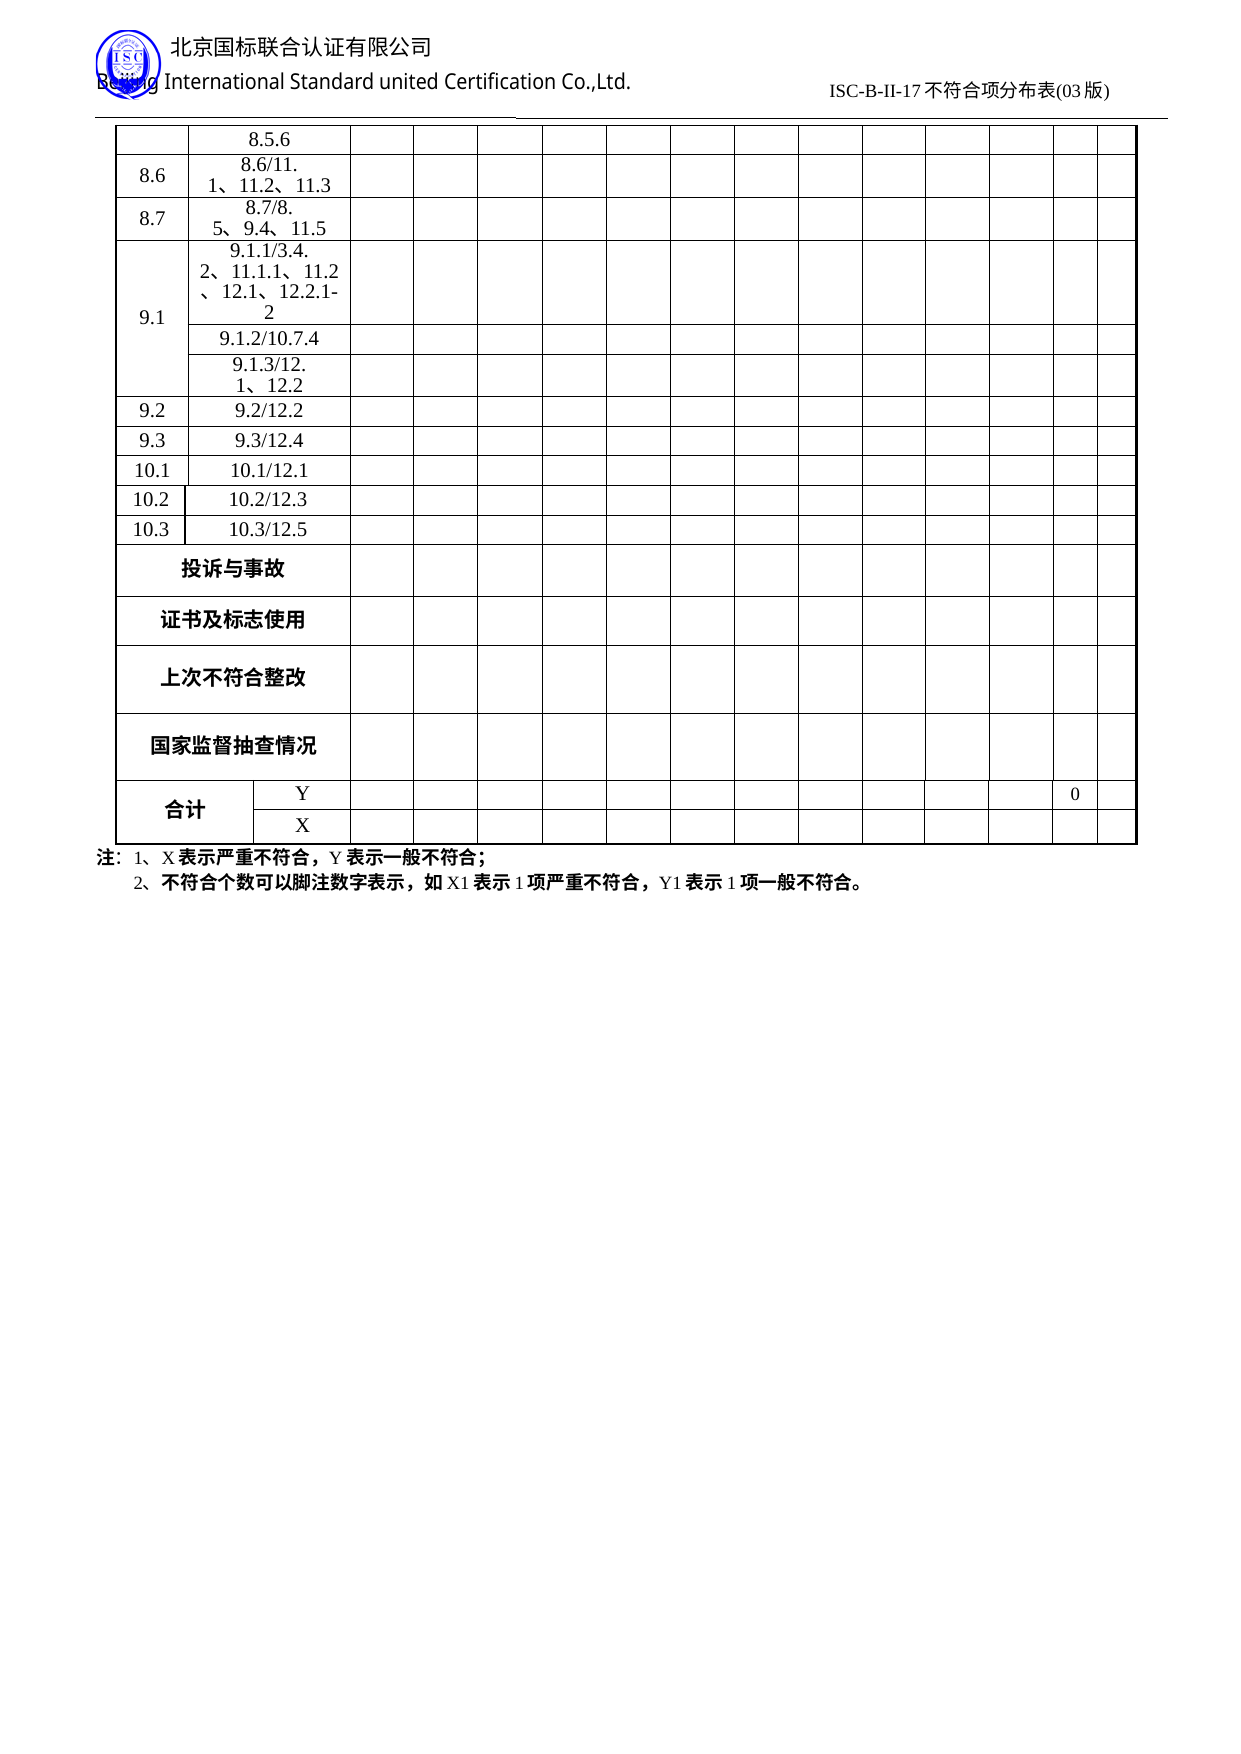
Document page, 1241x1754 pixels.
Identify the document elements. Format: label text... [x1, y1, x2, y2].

text 注：1、X表示严重不符合，Y表示一般不符合； [96, 844, 1157, 869]
table_cell [671, 456, 734, 485]
table_cell 9.1 [117, 241, 188, 396]
table_cell [1054, 397, 1097, 426]
table_cell [1098, 810, 1135, 842]
table_cell [671, 198, 734, 239]
table_cell [543, 810, 606, 842]
table_cell [735, 198, 798, 239]
table_cell [990, 456, 1053, 485]
table_cell [863, 516, 925, 544]
table_cell 10.2 [117, 486, 184, 514]
table_cell [671, 241, 734, 324]
table_cell [989, 781, 1052, 808]
table_cell [926, 355, 989, 396]
table_cell [543, 545, 606, 596]
table_cell [799, 155, 862, 197]
table_cell [799, 781, 862, 808]
table_cell [990, 198, 1053, 239]
table_cell [990, 126, 1053, 154]
table_cell [671, 810, 734, 842]
table_cell [607, 126, 670, 154]
table_cell [799, 646, 862, 713]
table_cell [351, 427, 413, 455]
table_cell [989, 810, 1052, 842]
table_cell [351, 456, 413, 485]
table_cell 9.3/12.4 [189, 427, 350, 455]
table_cell [863, 241, 925, 324]
table_cell 10.2/12.3 [186, 486, 350, 514]
table_cell 0 [1053, 781, 1097, 808]
table_cell [351, 126, 413, 154]
table_cell [735, 714, 798, 780]
table_cell [1054, 456, 1097, 485]
table_cell 9.1.1/3.4.2、11.1.1、11.2、12.1、12.2.1-2 [189, 241, 350, 324]
table_cell [478, 427, 542, 455]
table_cell [351, 155, 413, 197]
table_cell [735, 325, 798, 353]
table_cell [351, 355, 413, 396]
table_cell [1098, 126, 1135, 154]
table_cell [543, 241, 606, 324]
table_cell [799, 810, 862, 842]
table_cell [735, 355, 798, 396]
table_cell [414, 486, 477, 514]
table_cell [671, 397, 734, 426]
table_cell [863, 810, 924, 842]
table_cell [926, 241, 989, 324]
table_cell [990, 516, 1053, 544]
table_cell [735, 241, 798, 324]
table_cell 9.2 [117, 397, 188, 426]
table_cell 8.6 [117, 155, 188, 197]
table_cell [414, 516, 477, 544]
table_cell 9.3 [117, 427, 188, 455]
table_cell [1098, 325, 1135, 353]
table_cell [478, 781, 542, 808]
table_cell [1054, 714, 1097, 780]
table_cell [863, 781, 924, 808]
table_cell 投诉与事故 [117, 545, 350, 596]
table_cell 上次不符合整改 [117, 646, 350, 713]
table_cell [926, 646, 989, 713]
table_cell [926, 516, 989, 544]
table_cell [735, 810, 798, 842]
table_cell [414, 597, 477, 645]
table_cell [1054, 126, 1097, 154]
table_cell 合计 [117, 781, 253, 842]
table_cell 8.5.6 [189, 126, 350, 154]
table_cell [799, 397, 862, 426]
table_cell [1098, 516, 1135, 544]
table_cell [414, 397, 477, 426]
table_cell [990, 646, 1053, 713]
table_cell [607, 810, 670, 842]
table_cell [1098, 241, 1135, 324]
table_cell [478, 325, 542, 353]
table_cell 10.3 [117, 516, 184, 544]
table_cell [607, 198, 670, 239]
table_cell [414, 126, 477, 154]
table_cell [990, 486, 1053, 514]
table_cell [1054, 545, 1097, 596]
table_cell [863, 714, 925, 780]
table_cell [735, 516, 798, 544]
table_cell [671, 325, 734, 353]
table_cell [799, 486, 862, 514]
table_cell [543, 397, 606, 426]
table_cell [607, 241, 670, 324]
table_cell [351, 646, 413, 713]
table_cell [1054, 241, 1097, 324]
table_cell [1054, 427, 1097, 455]
table_cell [543, 126, 606, 154]
table_cell [990, 241, 1053, 324]
table_cell [414, 646, 477, 713]
table_cell [863, 456, 925, 485]
table_cell [414, 325, 477, 353]
table_cell [478, 241, 542, 324]
table_cell [607, 545, 670, 596]
table_cell [735, 155, 798, 197]
table_cell 8.7 [117, 198, 188, 239]
table_cell [543, 646, 606, 713]
table_cell [1054, 325, 1097, 353]
table_cell [990, 427, 1053, 455]
table_cell [414, 427, 477, 455]
table_cell [863, 198, 925, 239]
table_cell [735, 427, 798, 455]
table_cell [671, 486, 734, 514]
table_cell [543, 516, 606, 544]
table_cell [799, 241, 862, 324]
table_cell [671, 545, 734, 596]
table_cell [926, 198, 989, 239]
table_cell [478, 198, 542, 239]
table_cell [863, 126, 925, 154]
table_cell [478, 545, 542, 596]
table_cell [351, 597, 413, 645]
table_cell [990, 714, 1053, 780]
table_cell [1098, 714, 1135, 780]
table_cell [926, 325, 989, 353]
table_cell 10.3/12.5 [186, 516, 350, 544]
table_cell [1098, 597, 1135, 645]
table_cell [414, 810, 477, 842]
table_cell [351, 545, 413, 596]
table_cell [925, 810, 988, 842]
table_cell [671, 597, 734, 645]
table_cell [478, 646, 542, 713]
table_cell [926, 456, 989, 485]
table_cell [799, 456, 862, 485]
table_cell [414, 155, 477, 197]
table_cell [735, 597, 798, 645]
table_cell [478, 126, 542, 154]
table_cell [926, 155, 989, 197]
table_cell [1054, 155, 1097, 197]
table_cell [735, 456, 798, 485]
table_cell [478, 397, 542, 426]
table_cell [990, 397, 1053, 426]
table_cell [799, 126, 862, 154]
table_cell [351, 810, 413, 842]
table_cell [543, 355, 606, 396]
table_cell [543, 198, 606, 239]
table_cell [607, 714, 670, 780]
table_cell 10.1/12.1 [189, 456, 350, 485]
table_cell [478, 516, 542, 544]
table_cell [990, 155, 1053, 197]
picture [95, 30, 163, 99]
table_cell [990, 355, 1053, 396]
table_cell [863, 545, 925, 596]
table_cell [671, 714, 734, 780]
table_cell [414, 781, 477, 808]
table_cell [543, 456, 606, 485]
table_cell [1054, 516, 1097, 544]
table_cell [607, 427, 670, 455]
table_cell [478, 456, 542, 485]
table_cell [926, 397, 989, 426]
table_cell [351, 241, 413, 324]
table_cell [799, 355, 862, 396]
table_cell [543, 597, 606, 645]
table_cell [1098, 781, 1135, 808]
table_cell [478, 597, 542, 645]
table_cell [863, 355, 925, 396]
table_cell 10.1 [117, 456, 188, 485]
table_cell [1054, 355, 1097, 396]
table_cell [926, 545, 989, 596]
table_cell Y [254, 781, 350, 808]
table_cell [863, 325, 925, 353]
table_cell 8.6/11.1、11.2、11.3 [189, 155, 350, 197]
table_cell [735, 545, 798, 596]
table_cell [863, 597, 925, 645]
table_cell [351, 516, 413, 544]
table_cell [925, 781, 988, 808]
table_cell [543, 486, 606, 514]
table_cell [1098, 486, 1135, 514]
table_cell [414, 456, 477, 485]
table_cell [478, 486, 542, 514]
table_cell [990, 545, 1053, 596]
table_cell [1054, 597, 1097, 645]
table_cell 国家监督抽查情况 [117, 714, 350, 780]
table_cell [351, 325, 413, 353]
table_cell [478, 355, 542, 396]
table_cell [607, 456, 670, 485]
table_cell [607, 516, 670, 544]
table_cell [671, 781, 734, 808]
table_cell [607, 155, 670, 197]
table_cell [1098, 355, 1135, 396]
table_cell [414, 198, 477, 239]
table_cell [799, 545, 862, 596]
table_cell [926, 597, 989, 645]
table_cell [863, 397, 925, 426]
table_cell [414, 714, 477, 780]
table_cell [1098, 456, 1135, 485]
table_cell 8.7/8.5、9.4、11.5 [189, 198, 350, 239]
table_cell [1098, 545, 1135, 596]
table_cell [671, 155, 734, 197]
table_cell [1098, 155, 1135, 197]
table_cell [926, 126, 989, 154]
table_cell [607, 397, 670, 426]
table_cell [863, 427, 925, 455]
table_cell [926, 714, 989, 780]
table_cell [478, 155, 542, 197]
table_cell [543, 325, 606, 353]
table_cell [926, 427, 989, 455]
table_cell [735, 397, 798, 426]
table_cell [543, 427, 606, 455]
table_cell [799, 325, 862, 353]
table_cell [990, 325, 1053, 353]
table_cell 9.1.3/12.1、12.2 [189, 355, 350, 396]
table_cell [478, 714, 542, 780]
table_cell [607, 355, 670, 396]
table_cell [543, 781, 606, 808]
table_cell [671, 646, 734, 713]
table_cell [607, 646, 670, 713]
table_cell [607, 325, 670, 353]
table_cell [863, 646, 925, 713]
table_cell [735, 126, 798, 154]
table_cell [863, 486, 925, 514]
table_cell [671, 427, 734, 455]
table_cell [1098, 646, 1135, 713]
table_cell [1054, 646, 1097, 713]
table_cell [799, 597, 862, 645]
table_cell [607, 597, 670, 645]
table_cell [1053, 810, 1097, 842]
table_cell [735, 781, 798, 808]
table_cell X [254, 810, 350, 842]
table_cell [671, 516, 734, 544]
table_cell [1054, 198, 1097, 239]
table_cell [1054, 486, 1097, 514]
table_cell [799, 198, 862, 239]
table_cell [735, 646, 798, 713]
table_cell 证书及标志使用 [117, 597, 350, 645]
table_cell [1098, 427, 1135, 455]
table_cell [863, 155, 925, 197]
table_cell [1098, 198, 1135, 239]
text 2、不符合个数可以脚注数字表示，如X1表示1项严重不符合，Y1表示1项一般不符合。 [96, 869, 1157, 894]
table_cell [543, 155, 606, 197]
table_cell [926, 486, 989, 514]
table_cell [414, 355, 477, 396]
table_cell [351, 714, 413, 780]
table_cell [671, 355, 734, 396]
table_cell [799, 427, 862, 455]
table_cell [351, 397, 413, 426]
table_cell [351, 486, 413, 514]
table_cell [351, 198, 413, 239]
table_cell [607, 486, 670, 514]
table_cell [799, 516, 862, 544]
table_cell 9.2/12.2 [189, 397, 350, 426]
table_cell [990, 597, 1053, 645]
table_cell [799, 714, 862, 780]
table_cell [735, 486, 798, 514]
table_cell [671, 126, 734, 154]
table_cell [414, 241, 477, 324]
table_cell [414, 545, 477, 596]
table_cell [351, 781, 413, 808]
table_cell [1098, 397, 1135, 426]
table_cell 9.1.2/10.7.4 [189, 325, 350, 353]
table_cell [543, 714, 606, 780]
table_cell [607, 781, 670, 808]
table_cell [478, 810, 542, 842]
